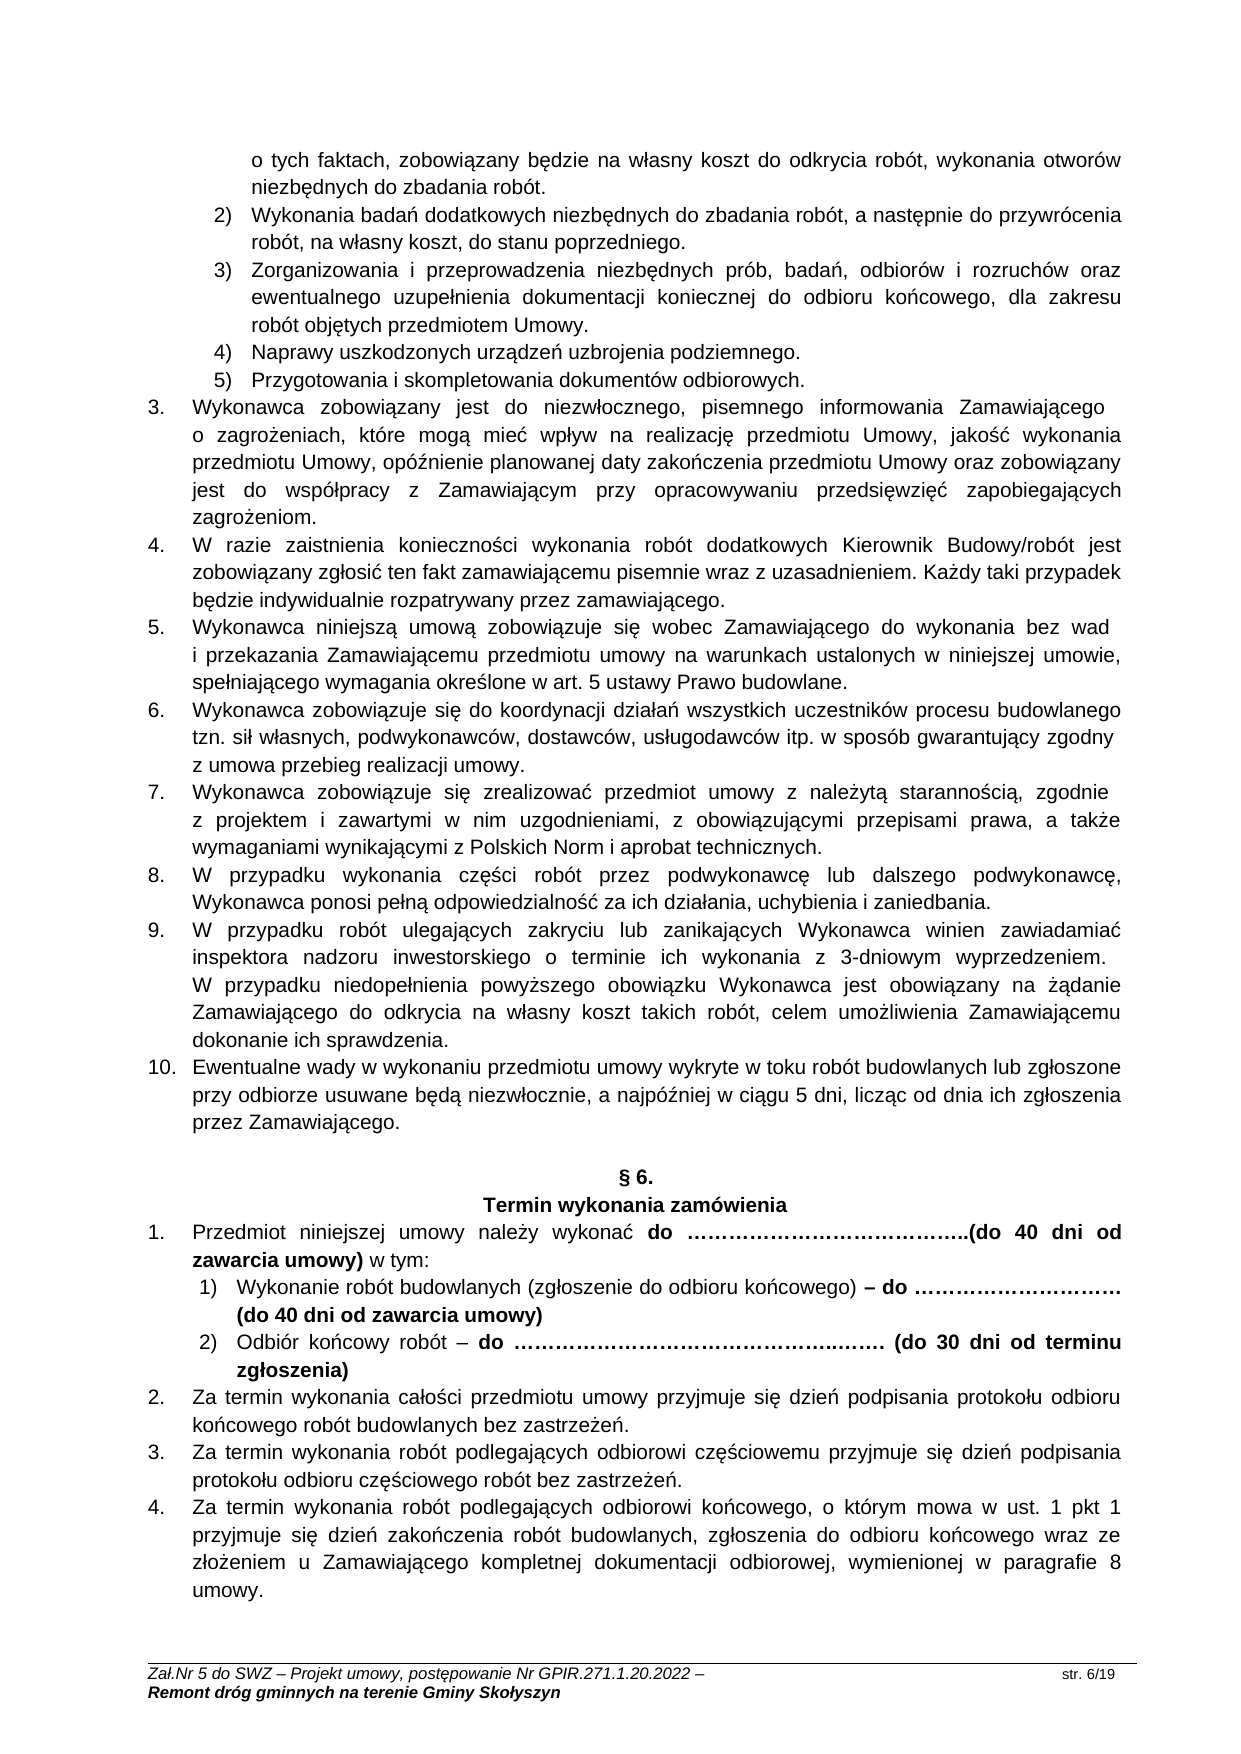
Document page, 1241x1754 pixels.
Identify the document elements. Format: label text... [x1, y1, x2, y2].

list W przypadku wykonania części robót przez podwykonawcę lub dalszego podwykonawcę, Wykonawca ponosi pełną odpowiedzialność za ich działania, uchybienia i zaniedbania. [148, 863, 1122, 914]
list Naprawy uszkodzonych urządzeń uzbrojenia podziemnego. [214, 340, 1122, 364]
list Zorganizowania i przeprowadzenia niezbędnych prób, badań, odbiorów i rozruchów oraz ewentualnego uzupełnienia dokumentacji koniecznej do odbioru końcowego, dla zakresu robót objętych przedmiotem Umowy. [214, 258, 1122, 337]
text Termin wykonania zamówienia [148, 1193, 1122, 1217]
list Za termin wykonania robót podlegających odbiorowi końcowego, o którym mowa w ust. 1 pkt 1 przyjmuje się dzień zakończenia robót budowlanych, zgłoszenia do odbioru końcowego wraz ze złożeniem u Zamawiającego kompletnej dokumentacji odbiorowej, wymienionej w paragrafie 8 umowy. [148, 1495, 1122, 1602]
list Wykonania badań dodatkowych niezbędnych do zbadania robót, a następnie do przywrócenia robót, na własny koszt, do stanu poprzedniego. [214, 203, 1122, 254]
list Za termin wykonania robót podlegających odbiorowi częściowemu przyjmuje się dzień podpisania protokołu odbioru częściowego robót bez zastrzeżeń. [148, 1440, 1122, 1492]
list W razie zaistnienia konieczności wykonania robót dodatkowych Kierownik Budowy/robót jest zobowiązany zgłosić ten fakt zamawiającemu pisemnie wraz z uzasadnieniem. Każdy taki przypadek będzie indywidualnie rozpatrywany przez zamawiającego. [148, 533, 1122, 612]
list Odbiór końcowy robót – do ………………………………………..……. (do 30 dni od terminu zgłoszenia) [199, 1330, 1122, 1382]
list W przypadku robót ulegających zakryciu lub zanikających Wykonawca winien zawiadamiać inspektora nadzoru inwestorskiego o terminie ich wykonania z 3-dniowym wyprzedzeniem. W przypadku niedopełnienia powyższego obowiązku Wykonawca jest obowiązany na żądanie Zamawiającego do odkrycia na własny koszt takich robót, celem umożliwienia Zamawiającemu dokonanie ich sprawdzenia. [148, 918, 1122, 1052]
list Wykonanie robót budowlanych (zgłoszenie do odbioru końcowego) – do ………………………… (do 40 dni od zawarcia umowy) [199, 1275, 1122, 1327]
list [214, 148, 1122, 199]
list Wykonawca niniejszą umową zobowiązuje się wobec Zamawiającego do wykonania bez wad i przekazania Zamawiającemu przedmiotu umowy na warunkach ustalonych w niniejszej umowie, spełniającego wymagania określone w art. 5 ustawy Prawo budowlane. [148, 615, 1122, 694]
list Za termin wykonania całości przedmiotu umowy przyjmuje się dzień podpisania protokołu odbioru końcowego robót budowlanych bez zastrzeżeń. [148, 1385, 1122, 1437]
list Wykonawca zobowiązuje się zrealizować przedmiot umowy z należytą starannością, zgodnie z projektem i zawartymi w nim uzgodnieniami, z obowiązującymi przepisami prawa, a także wymaganiami wynikającymi z Polskich Norm i aprobat technicznych. [148, 780, 1122, 859]
list Przygotowania i skompletowania dokumentów odbiorowych. [214, 368, 1122, 392]
list Ewentualne wady w wykonaniu przedmiotu umowy wykryte w toku robót budowlanych lub zgłoszone przy odbiorze usuwane będą niezwłocznie, a najpóźniej w ciągu 5 dni, licząc od dnia ich zgłoszenia przez Zamawiającego. [148, 1055, 1122, 1134]
list Przedmiot niniejszej umowy należy wykonać do …………………………………..(do 40 dni od zawarcia umowy) w tym: [148, 1220, 1122, 1272]
list Wykonawca zobowiązuje się do koordynacji działań wszystkich uczestników procesu budowlanego tzn. sił własnych, podwykonawców, dostawców, usługodawców itp. w sposób gwarantujący zgodny z umowa przebieg realizacji umowy. [148, 698, 1122, 777]
text § 6. [150, 1165, 1122, 1189]
list Wykonawca zobowiązany jest do niezwłocznego, pisemnego informowania Zamawiającego o zagrożeniach, które mogą mieć wpływ na realizację przedmiotu Umowy, jakość wykonania przedmiotu Umowy, opóźnienie planowanej daty zakończenia przedmiotu Umowy oraz zobowiązany jest do współpracy z Zamawiającym przy opracowywaniu przedsięwzięć zapobiegających zagrożeniom. [148, 395, 1122, 529]
